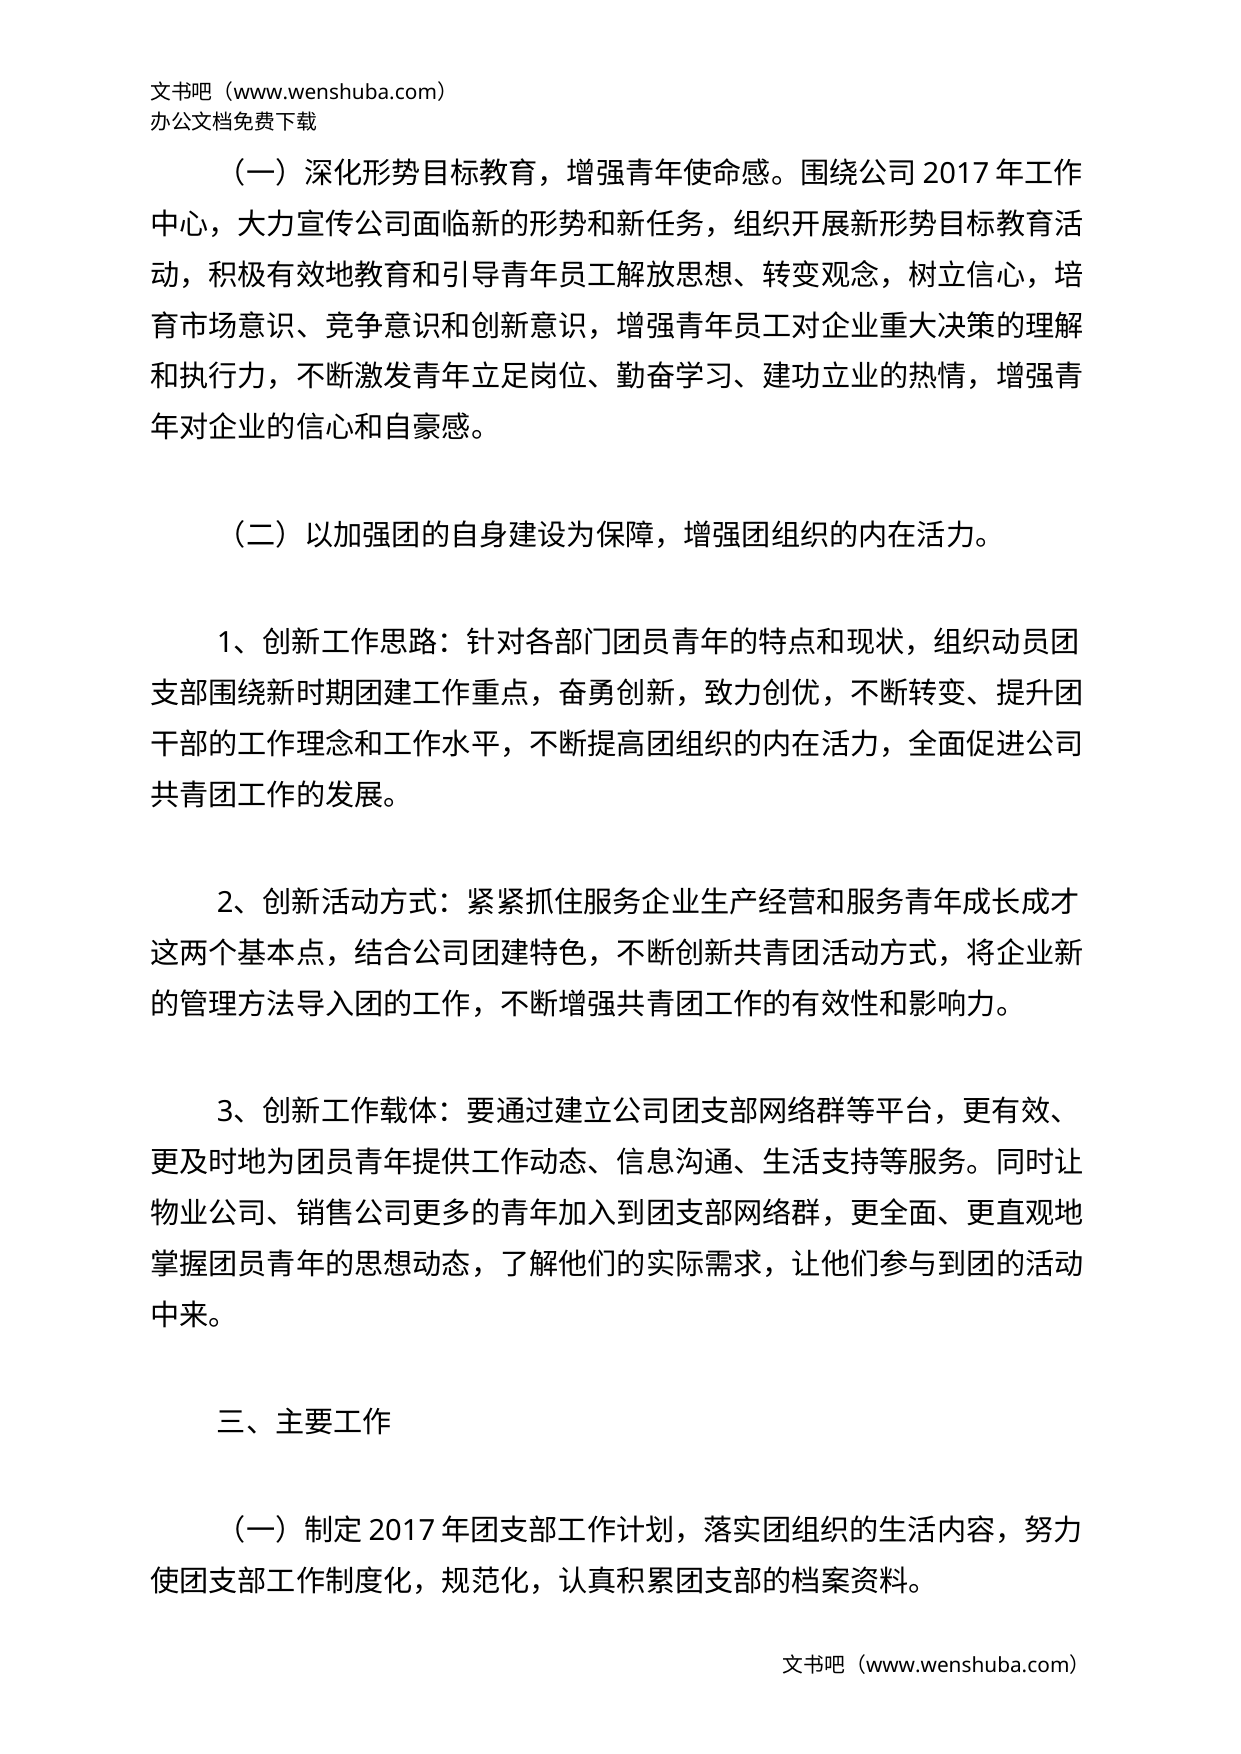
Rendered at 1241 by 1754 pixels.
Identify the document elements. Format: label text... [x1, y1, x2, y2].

text （一）深化形势目标教育，增强青年使命感。围绕公司2017年工作中心，大力宣传公司面临新的形势和新任务，组织开展新形势目标教育活动，积极有效地教育和引导青年员工解放思想、转变观念，树立信心，培育市场意识、竞争意识和创新意识，增强青年员工对企业重大决策的理解和执行力，不断激发青年立足岗位、勤奋学习、建功立业的热情，增强青年对企业的信心和自豪感。 [150, 150, 1090, 446]
text 1、创新工作思路：针对各部门团员青年的特点和现状，组织动员团支部围绕新时期团建工作重点，奋勇创新，致力创优，不断转变、提升团干部的工作理念和工作水平，不断提高团组织的内在活力，全面促进公司共青团工作的发展。 [150, 619, 1090, 813]
text （二）以加强团的自身建设为保障，增强团组织的内在活力。 [150, 511, 1090, 554]
text 2、创新活动方式：紧紧抓住服务企业生产经营和服务青年成长成才这两个基本点，结合公司团建特色，不断创新共青团活动方式，将企业新的管理方法导入团的工作，不断增强共青团工作的有效性和影响力。 [150, 879, 1090, 1023]
text 三、主要工作 [150, 1399, 1090, 1441]
text 3、创新工作载体：要通过建立公司团支部网络群等平台，更有效、更及时地为团员青年提供工作动态、信息沟通、生活支持等服务。同时让物业公司、销售公司更多的青年加入到团支部网络群，更全面、更直观地掌握团员青年的思想动态，了解他们的实际需求，让他们参与到团的活动中来。 [150, 1088, 1090, 1333]
text （一）制定2017年团支部工作计划，落实团组织的生活内容，努力使团支部工作制度化，规范化，认真积累团支部的档案资料。 [150, 1506, 1090, 1599]
